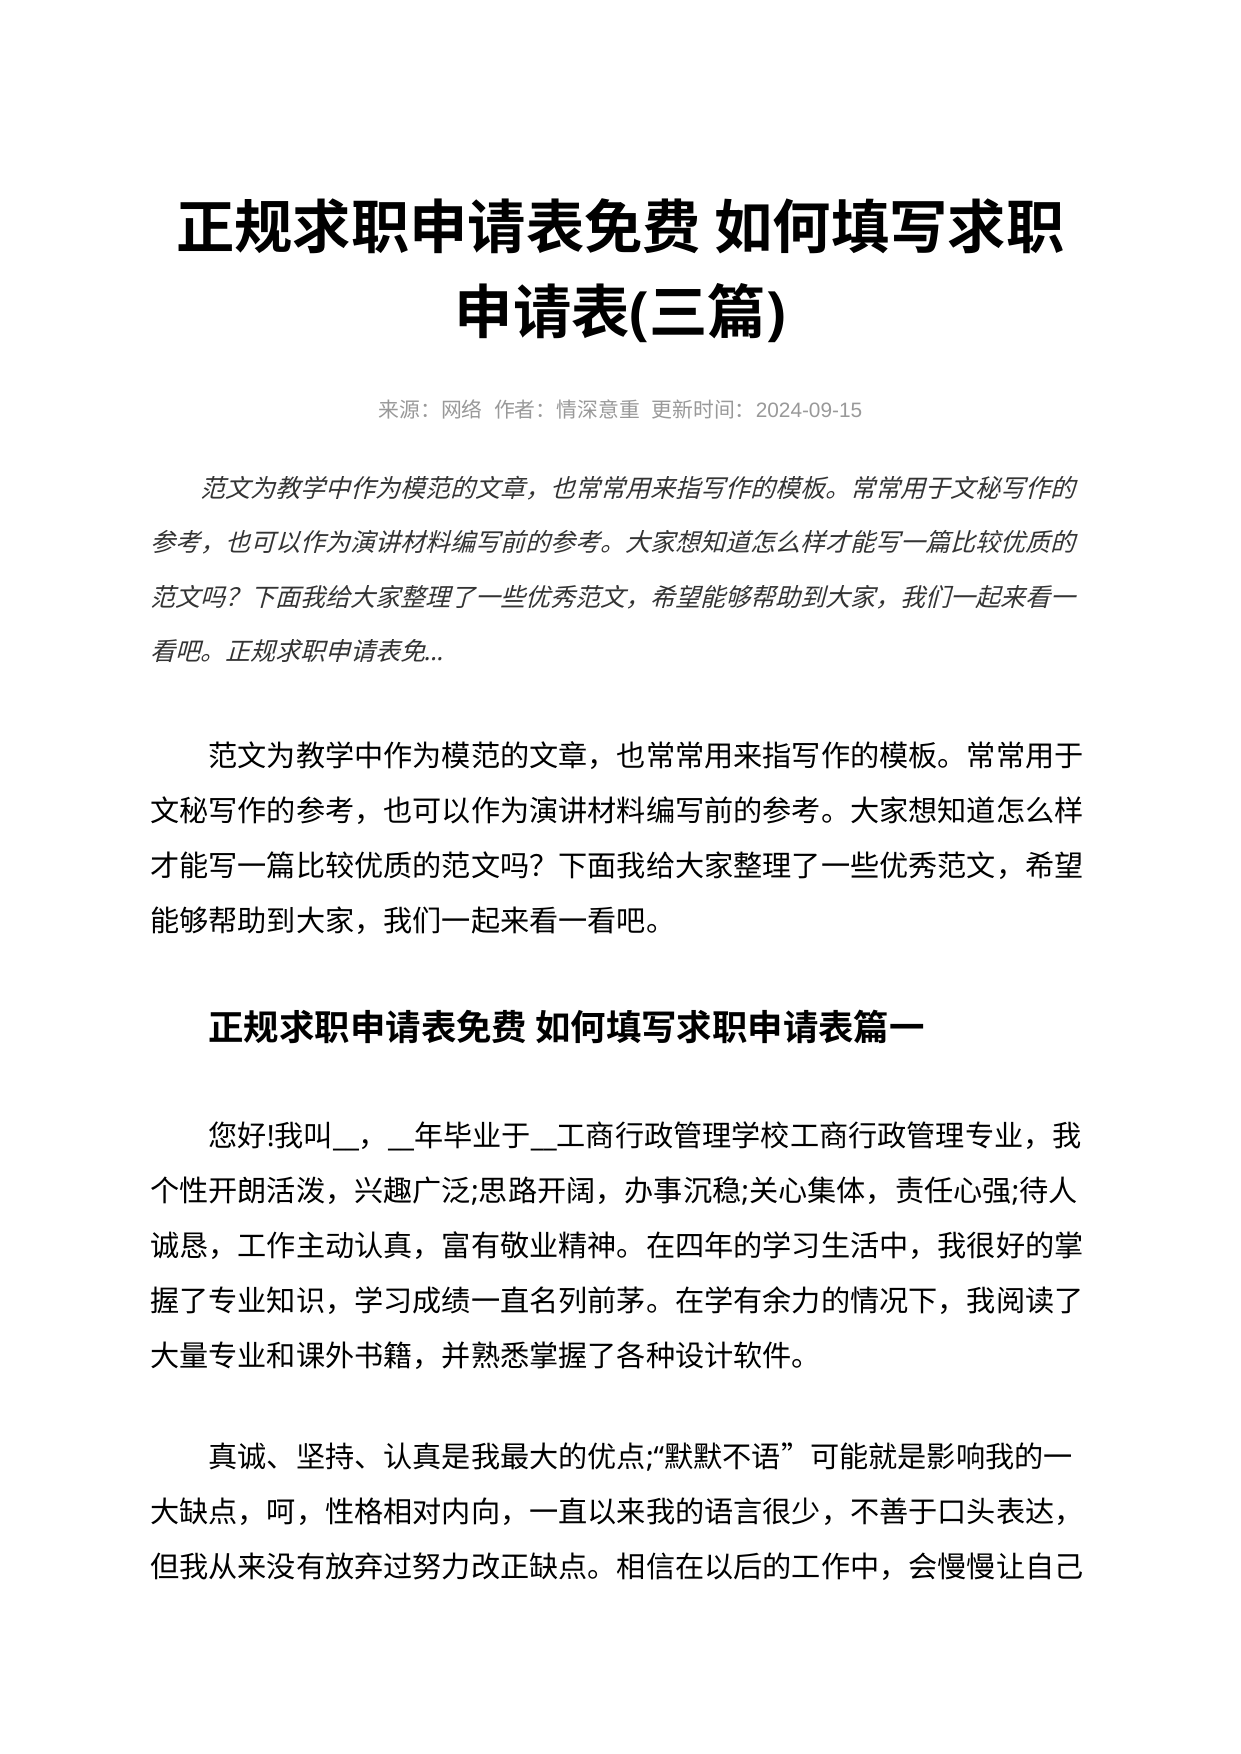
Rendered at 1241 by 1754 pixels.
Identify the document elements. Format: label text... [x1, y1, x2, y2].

text 正规求职申请表免费 如何填写求职申请表篇一 [150, 999, 1090, 1050]
text 范文为教学中作为模范的文章，也常常用来指写作的模板。常常用于文秘写作的参考，也可以作为演讲材料编写前的参考。大家想知道怎么样才能写一篇比较优质的范文吗？下面我给大家整理了一些优秀范文，希望能够帮助到大家，我们一起来看一看吧。 [150, 733, 1090, 939]
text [150, 1434, 1090, 1586]
text 范文为教学中作为模范的文章，也常常用来指写作的模板。常常用于文秘写作的参考，也可以作为演讲材料编写前的参考。大家想知道怎么样才能写一篇比较优质的范文吗？下面我给大家整理了一些优秀范文，希望能够帮助到大家，我们一起来看一看吧。正规求职申请表免... [150, 468, 1090, 668]
text 您好!我叫__，__年毕业于__工商行政管理学校工商行政管理专业，我个性开朗活泼，兴趣广泛;思路开阔，办事沉稳;关心集体，责任心强;待人诚恳，工作主动认真，富有敬业精神。在四年的学习生活中，我很好的掌握了专业知识，学习成绩一直名列前茅。在学有余力的情况下，我阅读了大量专业和课外书籍，并熟悉掌握了各种设计软件。 [150, 1112, 1090, 1374]
subtitle 正规求职申请表免费 如何填写求职申请表(三篇) [150, 181, 1090, 351]
text 来源：网络 作者：情深意重 更新时间：2024-09-15 [150, 397, 1090, 421]
